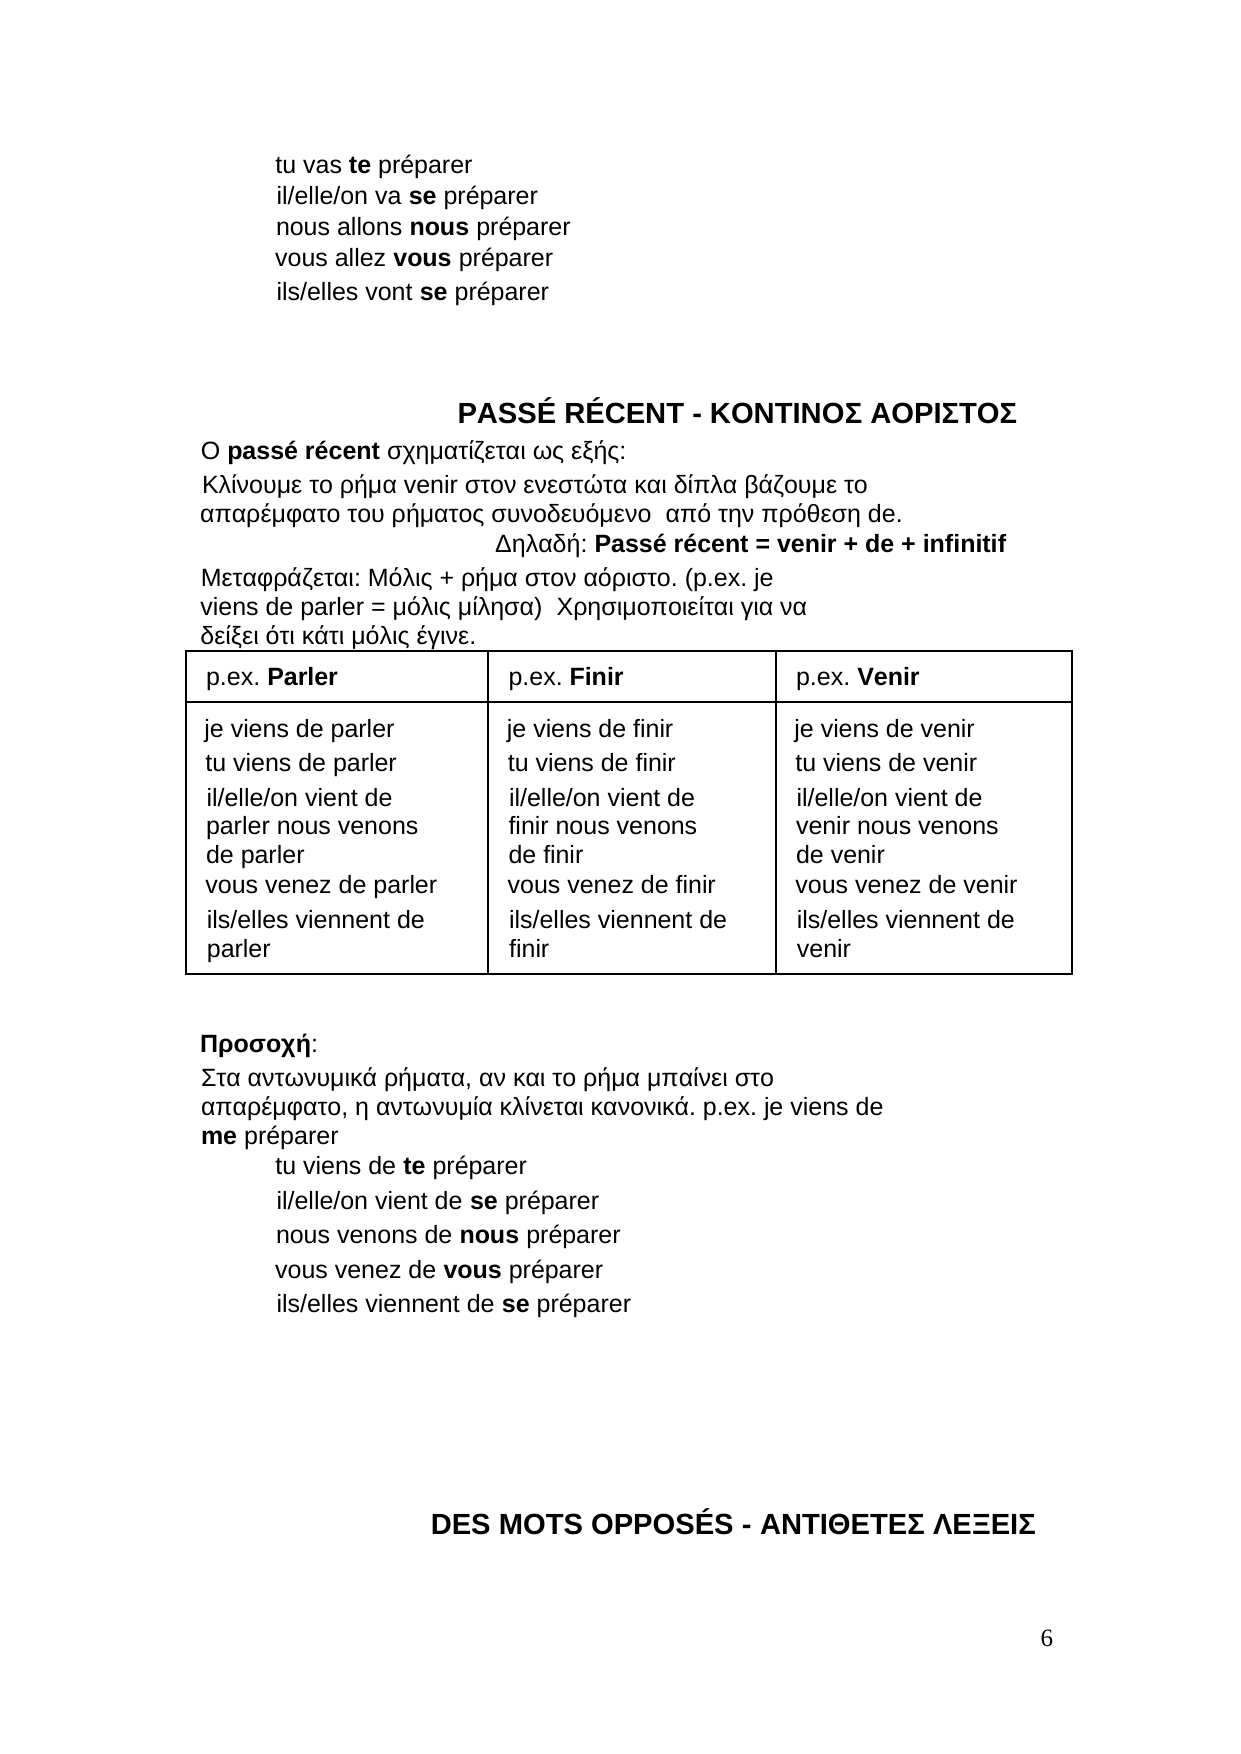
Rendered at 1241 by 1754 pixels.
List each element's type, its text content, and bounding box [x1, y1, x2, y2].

table_cell je viens de finir tu viens de finir il/elle/on vient de finir nous venons de finir vous venez de finir ils/elles viennent de finir [489, 703, 775, 973]
text Στα αντωνυμικά ρήματα, αν και το ρήμα μπαίνει στο απαρέμφατο, η αντωνυμία κλίνεται κανονικά. p.ex. je viens de me préparer [201, 1063, 925, 1150]
table_header p.ex. Venir [777, 652, 1071, 701]
text tu vas te préparer [275, 150, 1053, 179]
text nous allons nous préparer [276, 212, 1053, 241]
text il/elle/on vient de se préparer [276, 1186, 1053, 1215]
text Κλίνουμε το ρήμα venir στον ενεστώτα και δίπλα βάζουμε το απαρέμφατο του ρήματος συνοδευόμενο από την πρόθεση de. [200, 470, 1002, 527]
text nous venons de nous préparer [276, 1220, 1053, 1249]
text ils/elles vont se préparer [276, 277, 1053, 305]
text Μεταφράζεται: Μόλις + ρήμα στον αόριστο. (p.ex. je viens de parler = μόλις μίλησα) Χρησιμοποιείται για να δείξει ότι κάτι μόλις έγινε. [200, 563, 813, 649]
table_cell je viens de venir tu viens de venir il/elle/on vient de venir nous venons de venir vous venez de venir ils/elles viennent de venir [777, 703, 1071, 973]
text vous allez vous préparer [275, 243, 1053, 271]
table_cell je viens de parler tu viens de parler il/elle/on vient de parler nous venons de parler vous venez de parler ils/elles viennent de parler [187, 703, 487, 973]
text Προσοχή: [200, 1029, 1053, 1058]
text ils/elles viennent de se préparer [276, 1289, 1053, 1318]
table_header p.ex. Parler [187, 652, 487, 701]
table_header p.ex. Finir [489, 652, 775, 701]
text tu viens de te préparer [275, 1151, 1053, 1180]
text Ο passé récent σχηματίζεται ως εξής: [201, 436, 1053, 464]
text PASSÉ RÉCENT - KONTINOΣ ΑΟΡΙΣΤΟΣ [457, 396, 1053, 429]
text vous venez de vous préparer [275, 1255, 1053, 1283]
text Δηλαδή: Passé récent = venir + de + infinitif [495, 529, 1053, 558]
text il/elle/on va se préparer [276, 181, 1053, 209]
text DES MOTS OPPOSÉS - ΑΝΤΙΘΕΤΕΣ ΛΕΞΕΙΣ [431, 1507, 1053, 1541]
